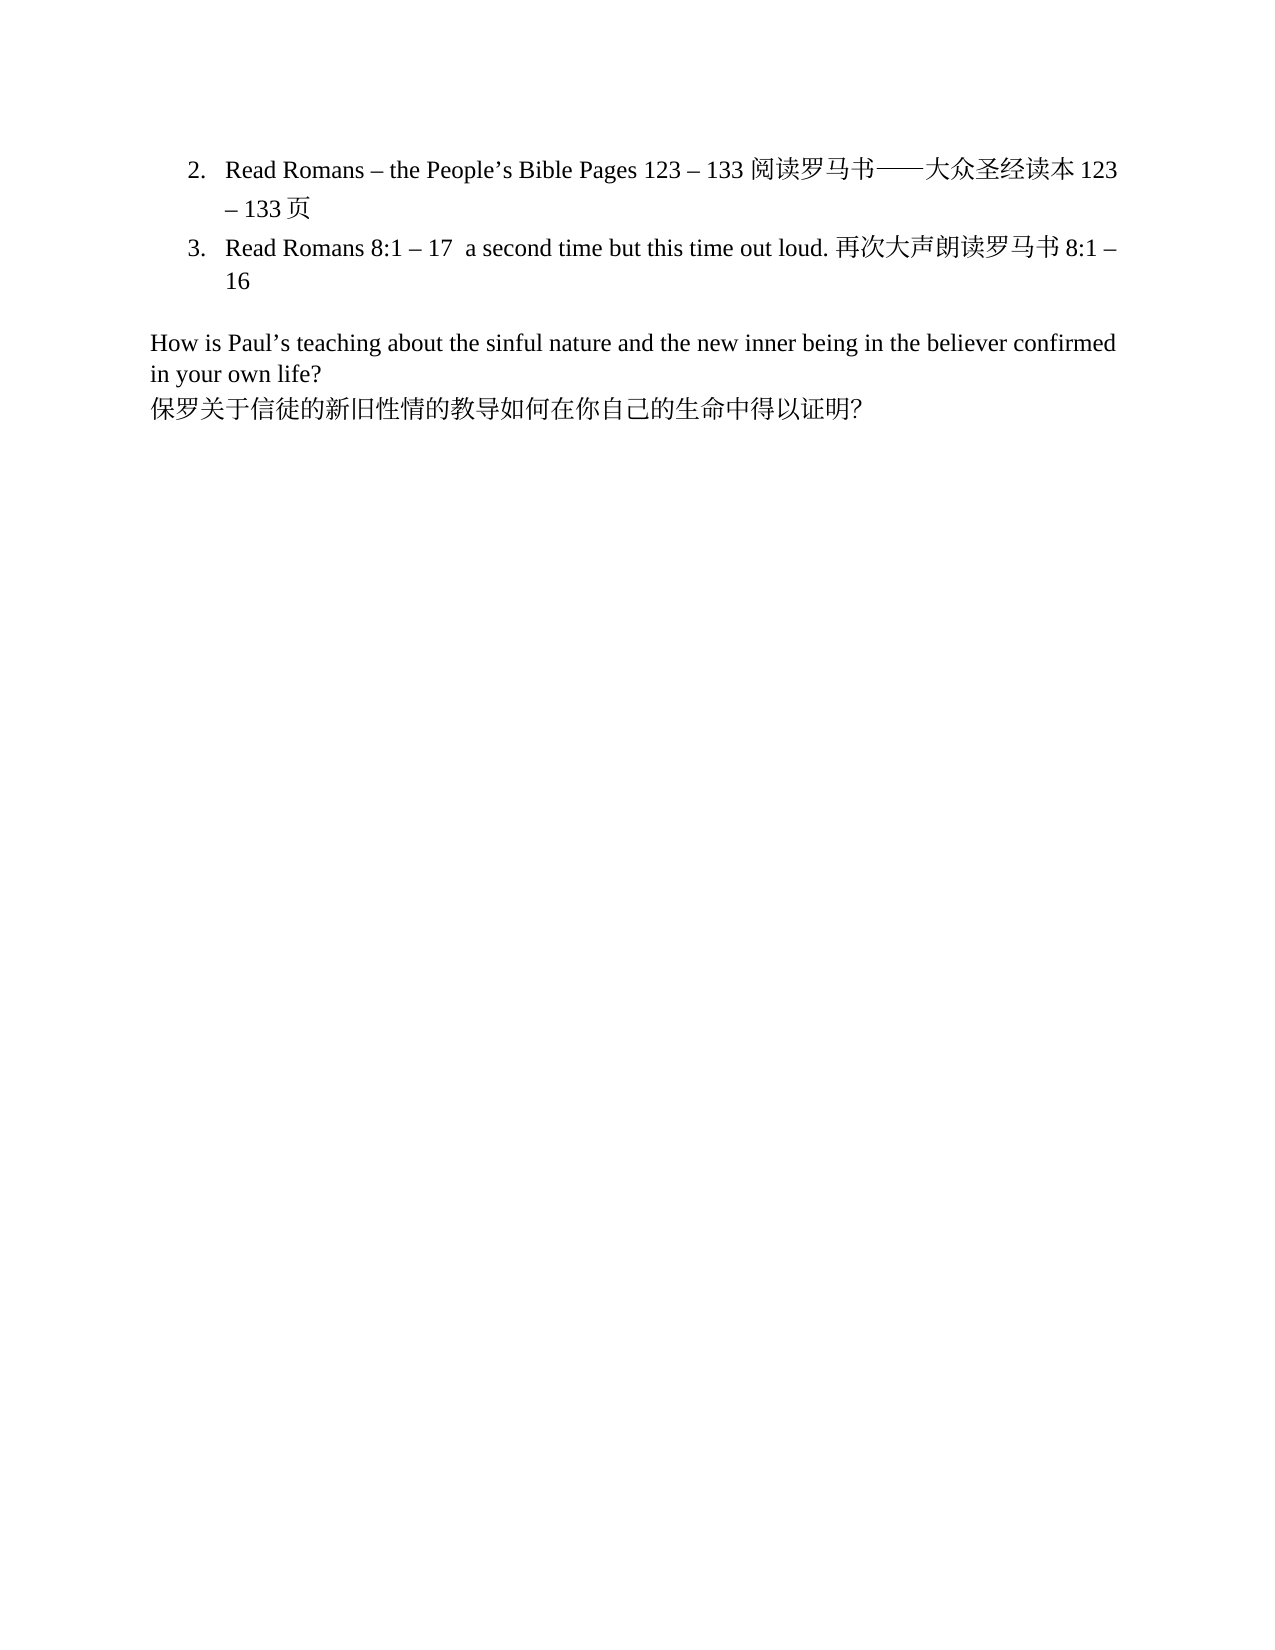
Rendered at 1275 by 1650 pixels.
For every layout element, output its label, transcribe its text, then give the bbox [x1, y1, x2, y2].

list Read Romans 8:1 – 17 a second time but this time out loud. 再次大声朗读罗马书8:1 – 16 [187, 227, 1125, 294]
text 保罗关于信徒的新旧性情的教导如何在你自己的生命中得以证明？ [150, 390, 1125, 426]
list Read Romans – the People’s Bible Pages 123 – 133 阅读罗马书——大众圣经读本123 – 133页 [187, 150, 1125, 225]
text How is Paul’s teaching about the sinful nature and the new inner being in the believer confirmed in your own life? [150, 328, 1125, 388]
